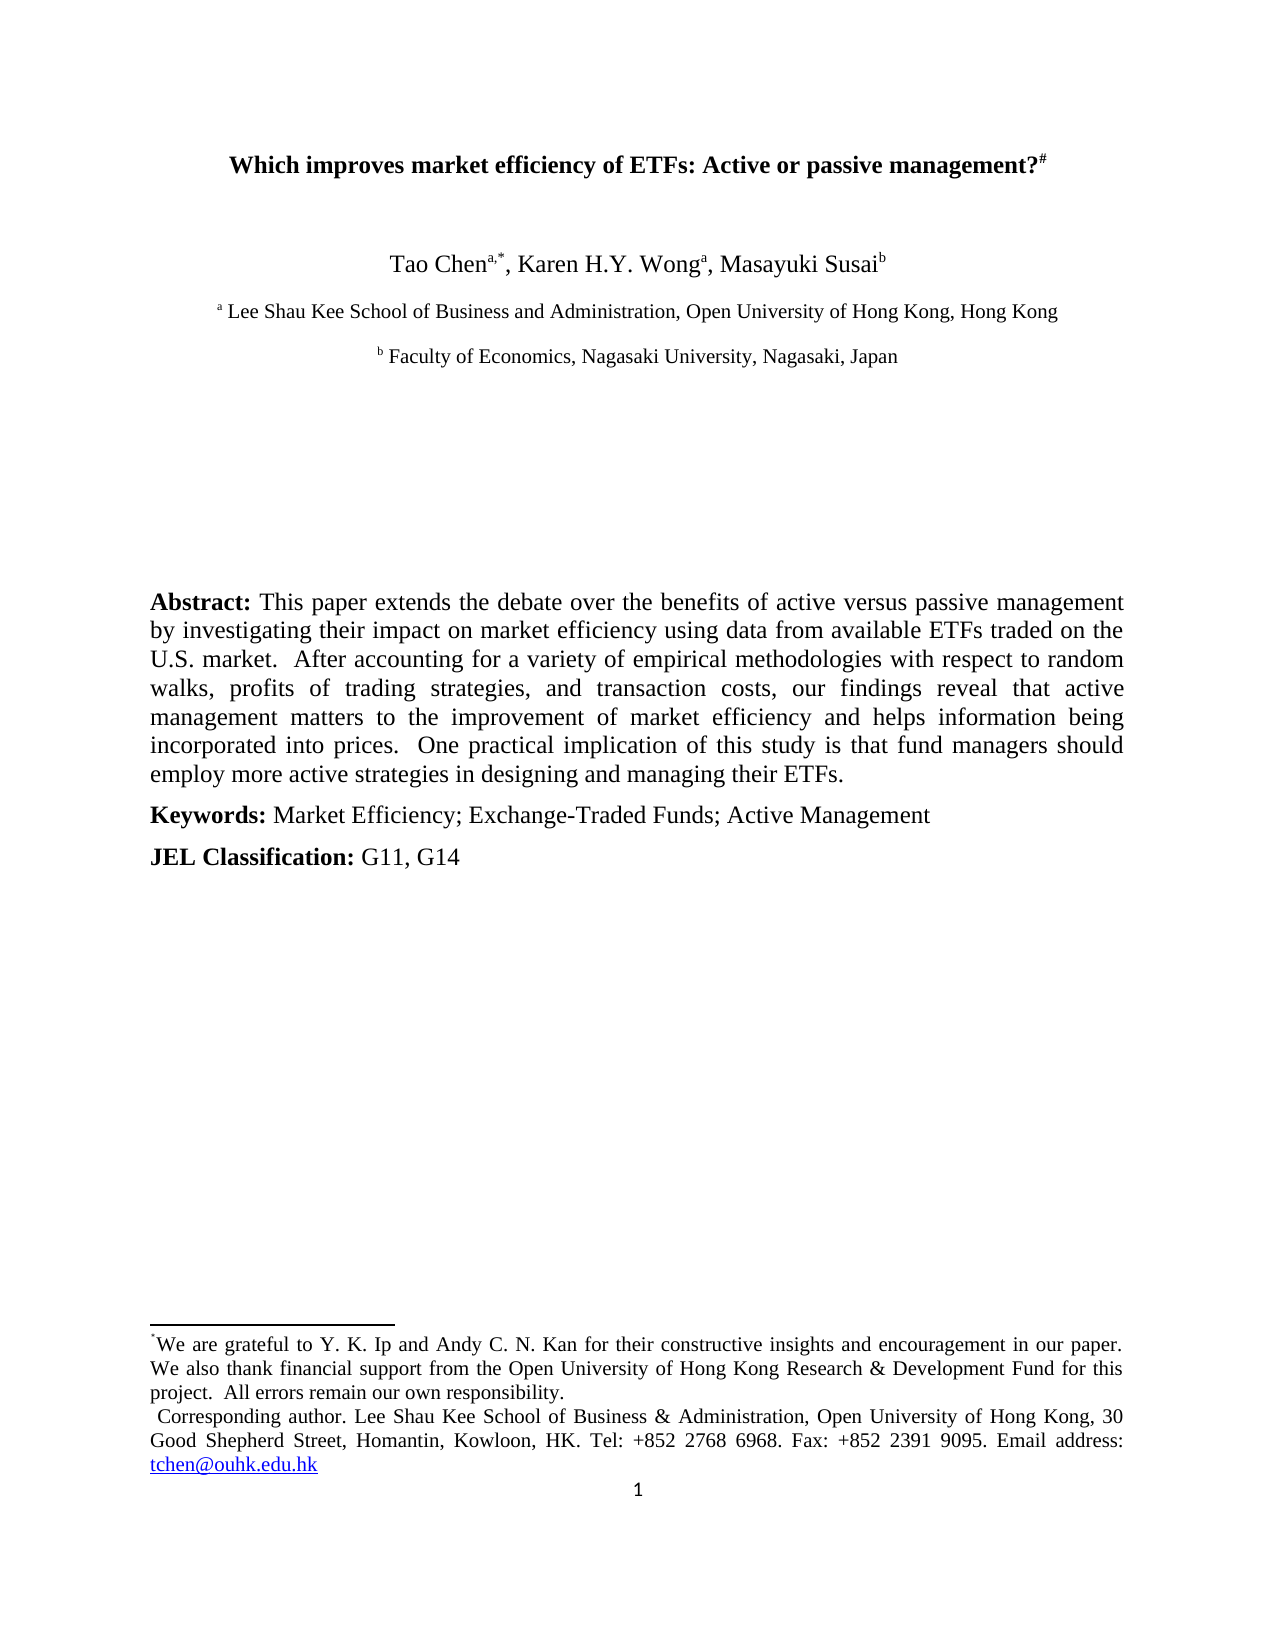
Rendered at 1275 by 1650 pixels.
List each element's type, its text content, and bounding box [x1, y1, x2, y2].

text Keywords: Market Efficiency; Exchange-Traded Funds; Active Management [150, 801, 1125, 829]
text b Faculty of Economics, Nagasaki University, Nagasaki, Japan [150, 344, 1125, 368]
text a Lee Shau Kee School of Business and Administration, Open University of Hong Kong, Hong Kong [150, 299, 1125, 323]
text JEL Classification: G11, G14 [150, 842, 1125, 871]
text Tao Chena,, Karen H.Y. Wonga, Masayuki Susaib [150, 249, 1125, 278]
text Which improves market efficiency of ETFs: Active or passive management?# [150, 150, 1125, 179]
text Abstract: This paper extends the debate over the benefits of active versus passive management by investigating their impact on market efficiency using data from available ETFs traded on the U.S. market. After accounting for a variety of empirical methodologies with respect to random walks, profits of trading strategies, and transaction costs, our findings reveal that active management matters to the improvement of market efficiency and helps information being incorporated into prices. One practical implication of this study is that fund managers should employ more active strategies in designing and managing their ETFs. [150, 587, 1125, 788]
